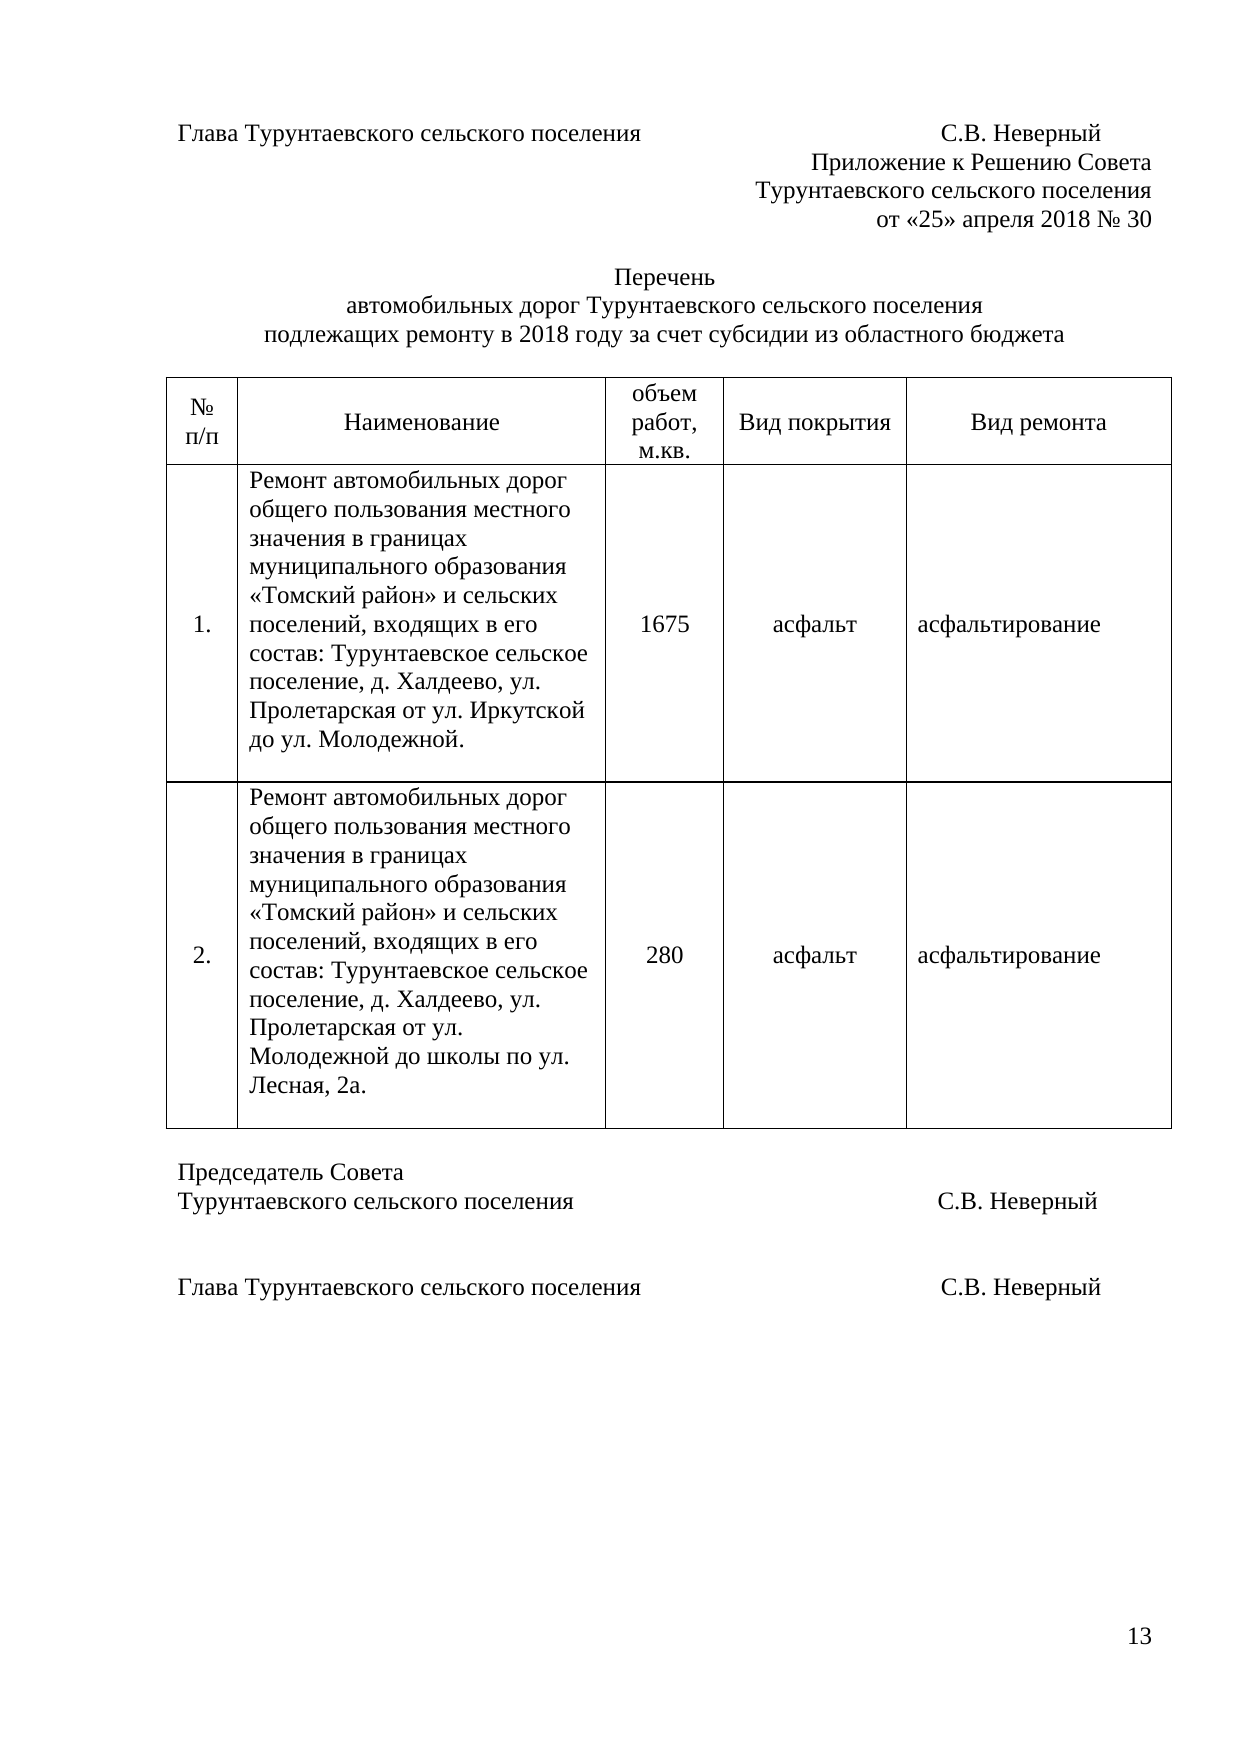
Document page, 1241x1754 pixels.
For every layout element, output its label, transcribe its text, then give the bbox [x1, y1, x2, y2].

table_header Наименование [238, 378, 605, 464]
text Турунтаевского сельского поселения [177, 176, 1152, 204]
text подлежащих ремонту в 2018 году за счет субсидии из областного бюджета [177, 319, 1152, 348]
table_cell Ремонт автомобильных дорог общего пользования местного значения в границах муниципального образования «Томский район» и сельских поселений, входящих в его состав: Турунтаевское сельское поселение, д. Халдеево, ул. Пролетарская от ул. Иркутской до ул. Молодежной. [238, 465, 605, 781]
text Глава Турунтаевского сельского поселения С.В. Неверный [177, 118, 1152, 147]
text Приложение к Решению Совета [177, 147, 1152, 176]
text Перечень [177, 262, 1152, 291]
table_cell асфальтирование [907, 783, 1171, 1127]
table_header № п/п [167, 378, 237, 464]
table_cell 280 [606, 783, 723, 1127]
table_cell 1675 [606, 465, 723, 781]
table_cell 1. [167, 465, 237, 781]
text от «25» апреля 2018 № 30 [177, 204, 1152, 233]
table_cell 2. [167, 783, 237, 1127]
text автомобильных дорог Турунтаевского сельского поселения [177, 291, 1152, 319]
table_header объем работ, м.кв. [606, 378, 723, 464]
text Турунтаевского сельского поселения С.В. Неверный [177, 1186, 1152, 1215]
table_cell асфальт [724, 465, 906, 781]
table_header Вид покрытия [724, 378, 906, 464]
table_cell Ремонт автомобильных дорог общего пользования местного значения в границах муниципального образования «Томский район» и сельских поселений, входящих в его состав: Турунтаевское сельское поселение, д. Халдеево, ул. Пролетарская от ул. Молодежной до школы по ул. Лесная, 2а. [238, 783, 605, 1127]
text Глава Турунтаевского сельского поселения С.В. Неверный [177, 1272, 1152, 1301]
text Председатель Совета [177, 1157, 1152, 1186]
table_header Вид ремонта [907, 378, 1171, 464]
table_cell асфальт [724, 783, 906, 1127]
table_cell асфальтирование [907, 465, 1171, 781]
